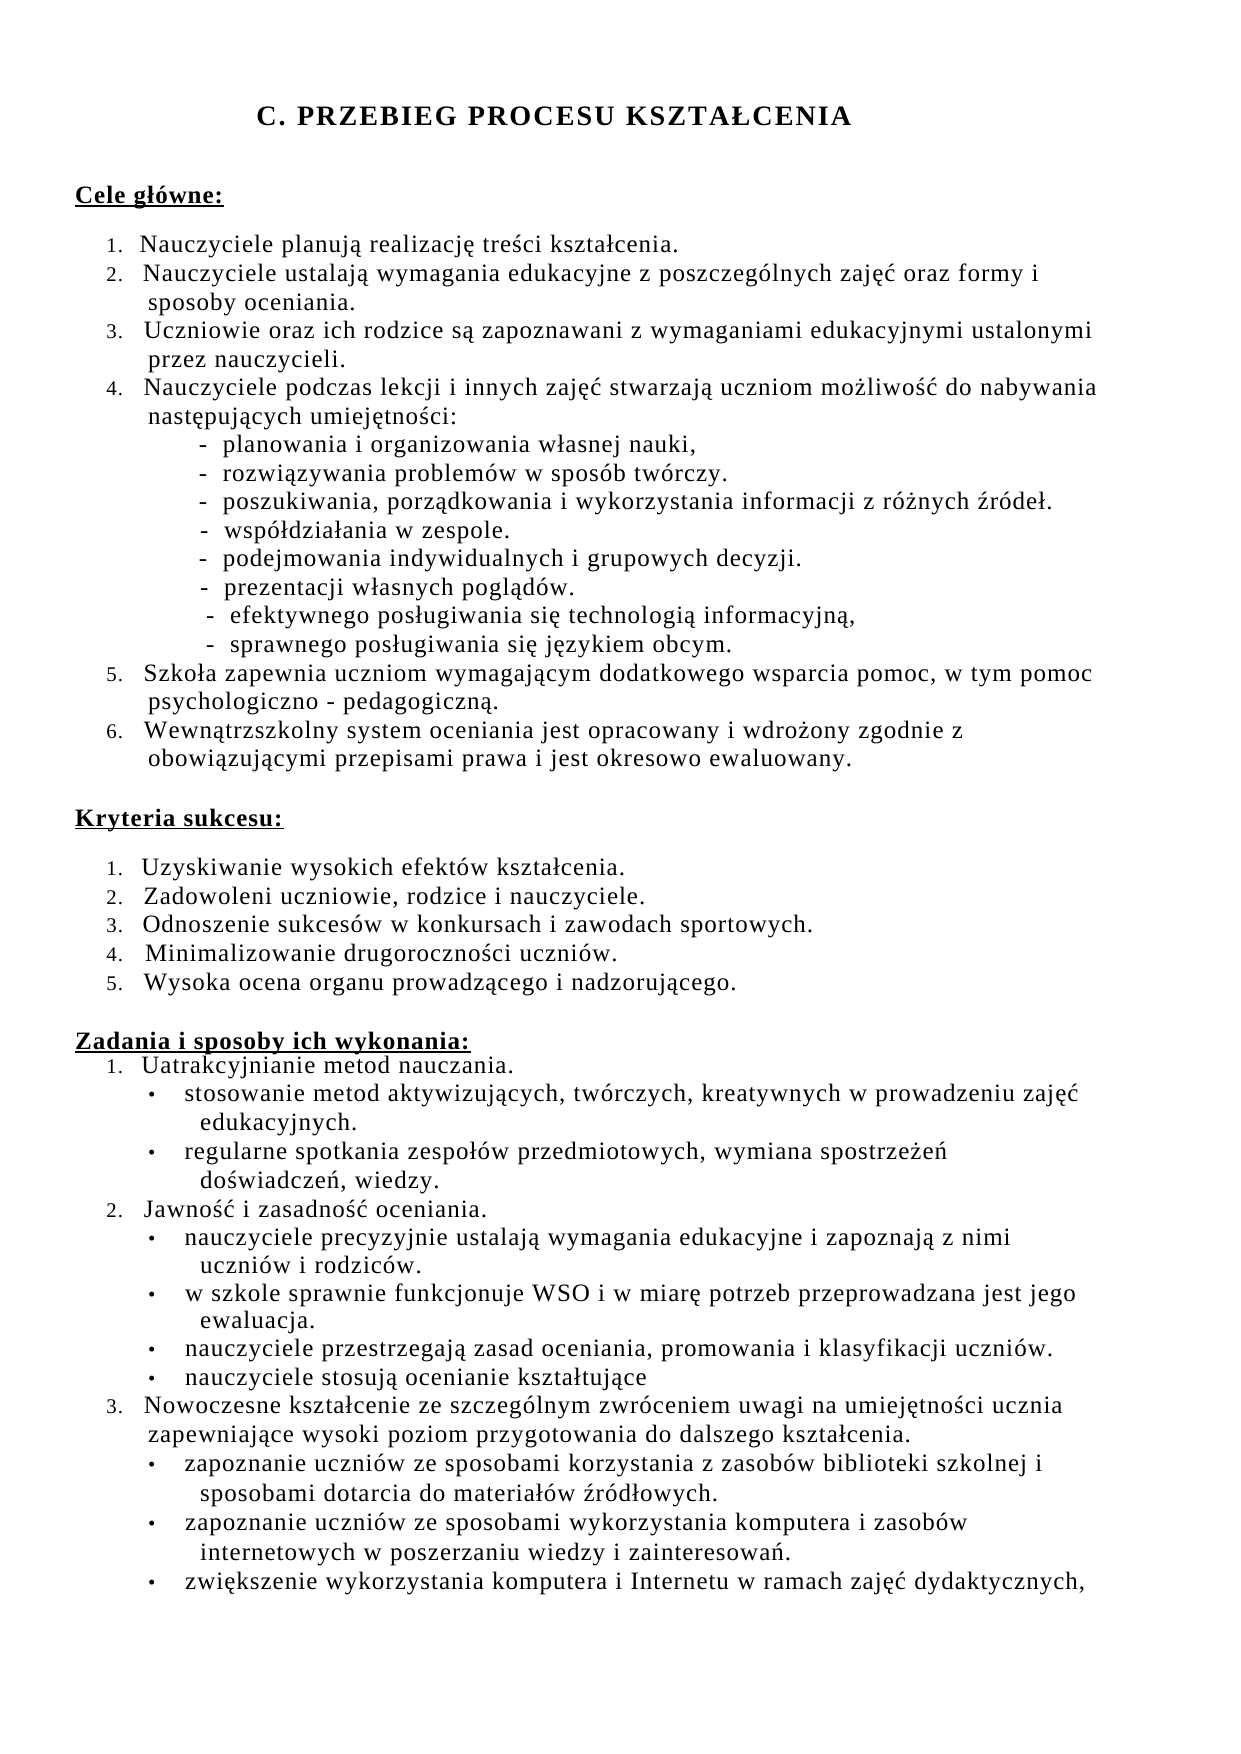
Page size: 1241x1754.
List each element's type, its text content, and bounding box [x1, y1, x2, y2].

list nauczyciele przestrzegają zasad oceniania, promowania i klasyfikacji uczniów. [148, 1334, 1165, 1362]
text Cele główne: [75, 181, 1165, 209]
list Szkoła zapewnia uczniom wymagającym dodatkowego wsparcia pomoc, w tym pomoc psychologiczno - pedagogiczną. [106, 658, 1130, 715]
list stosowanie metod aktywizujących, twórczych, kreatywnych w prowadzeniu zajęć edukacyjnych. [148, 1078, 1165, 1136]
list Zadowoleni uczniowie, rodzice i nauczyciele. [106, 881, 1165, 910]
text - sprawnego posługiwania się językiem obcym. [75, 629, 1165, 658]
list Minimalizowanie drugoroczności uczniów. [106, 938, 1165, 967]
list zapoznanie uczniów ze sposobami wykorzystania komputera i zasobów internetowych w poszerzaniu wiedzy i zainteresowań. [148, 1507, 1130, 1566]
list Nowoczesne kształcenie ze szczególnym zwróceniem uwagi na umiejętności ucznia zapewniające wysoki poziom przygotowania do dalszego kształcenia. [106, 1391, 1130, 1448]
list Nauczyciele planują realizację treści kształcenia. [106, 230, 1165, 258]
list Nauczyciele ustalają wymagania edukacyjne z poszczególnych zajęć oraz formy i sposoby oceniania. [106, 258, 1130, 316]
text - poszukiwania, porządkowania i wykorzystania informacji z różnych źródeł. [75, 487, 1165, 515]
list Wewnątrzszkolny system oceniania jest opracowany i wdrożony zgodnie z obowiązującymi przepisami prawa i jest okresowo ewaluowany. [106, 715, 1130, 772]
list nauczyciele precyzyjnie ustalają wymagania edukacyjne i zapoznają z nimi uczniów i rodziców. [148, 1223, 1094, 1279]
list Uczniowie oraz ich rodzice są zapoznawani z wymaganiami edukacyjnymi ustalonymi przez nauczycieli. [106, 316, 1130, 373]
text - podejmowania indywidualnych i grupowych decyzji. [75, 544, 1165, 572]
list Jawność i zasadność oceniania. [106, 1194, 1165, 1223]
list zwiększenie wykorzystania komputera i Internetu w ramach zajęć dydaktycznych, [148, 1566, 1130, 1596]
text Zadania i sposoby ich wykonania: [75, 1030, 1165, 1055]
text - prezentacji własnych poglądów. [200, 572, 1165, 601]
text C. PRZEBIEG PROCESU KSZTAŁCENIA [248, 103, 1165, 131]
text - efektywnego posługiwania się technologią informacyjną, [75, 601, 1165, 629]
list regularne spotkania zespołów przedmiotowych, wymiana spostrzeżeń doświadczeń, wiedzy. [148, 1136, 1094, 1194]
list Odnoszenie sukcesów w konkursach i zawodach sportowych. [106, 910, 1165, 938]
list nauczyciele stosują ocenianie kształtujące [148, 1362, 1165, 1391]
text - współdziałania w zespole. [200, 515, 1165, 544]
text Kryteria sukcesu: [75, 803, 1165, 832]
list w szkole sprawnie funkcjonuje WSO i w miarę potrzeb przeprowadzana jest jego ewaluacja. [148, 1279, 1130, 1334]
text - rozwiązywania problemów w sposób twórczy. [75, 458, 1165, 487]
list zapoznanie uczniów ze sposobami korzystania z zasobów biblioteki szkolnej i sposobami dotarcia do materiałów źródłowych. [148, 1448, 1130, 1507]
text - planowania i organizowania własnej nauki, [75, 430, 1165, 458]
list Nauczyciele podczas lekcji i innych zajęć stwarzają uczniom możliwość do nabywania następujących umiejętności: [106, 373, 1130, 430]
list Uzyskiwanie wysokich efektów kształcenia. [106, 853, 1165, 881]
list Wysoka ocena organu prowadzącego i nadzorującego. [106, 967, 1165, 996]
list Uatrakcyjnianie metod nauczania. [106, 1057, 1165, 1078]
